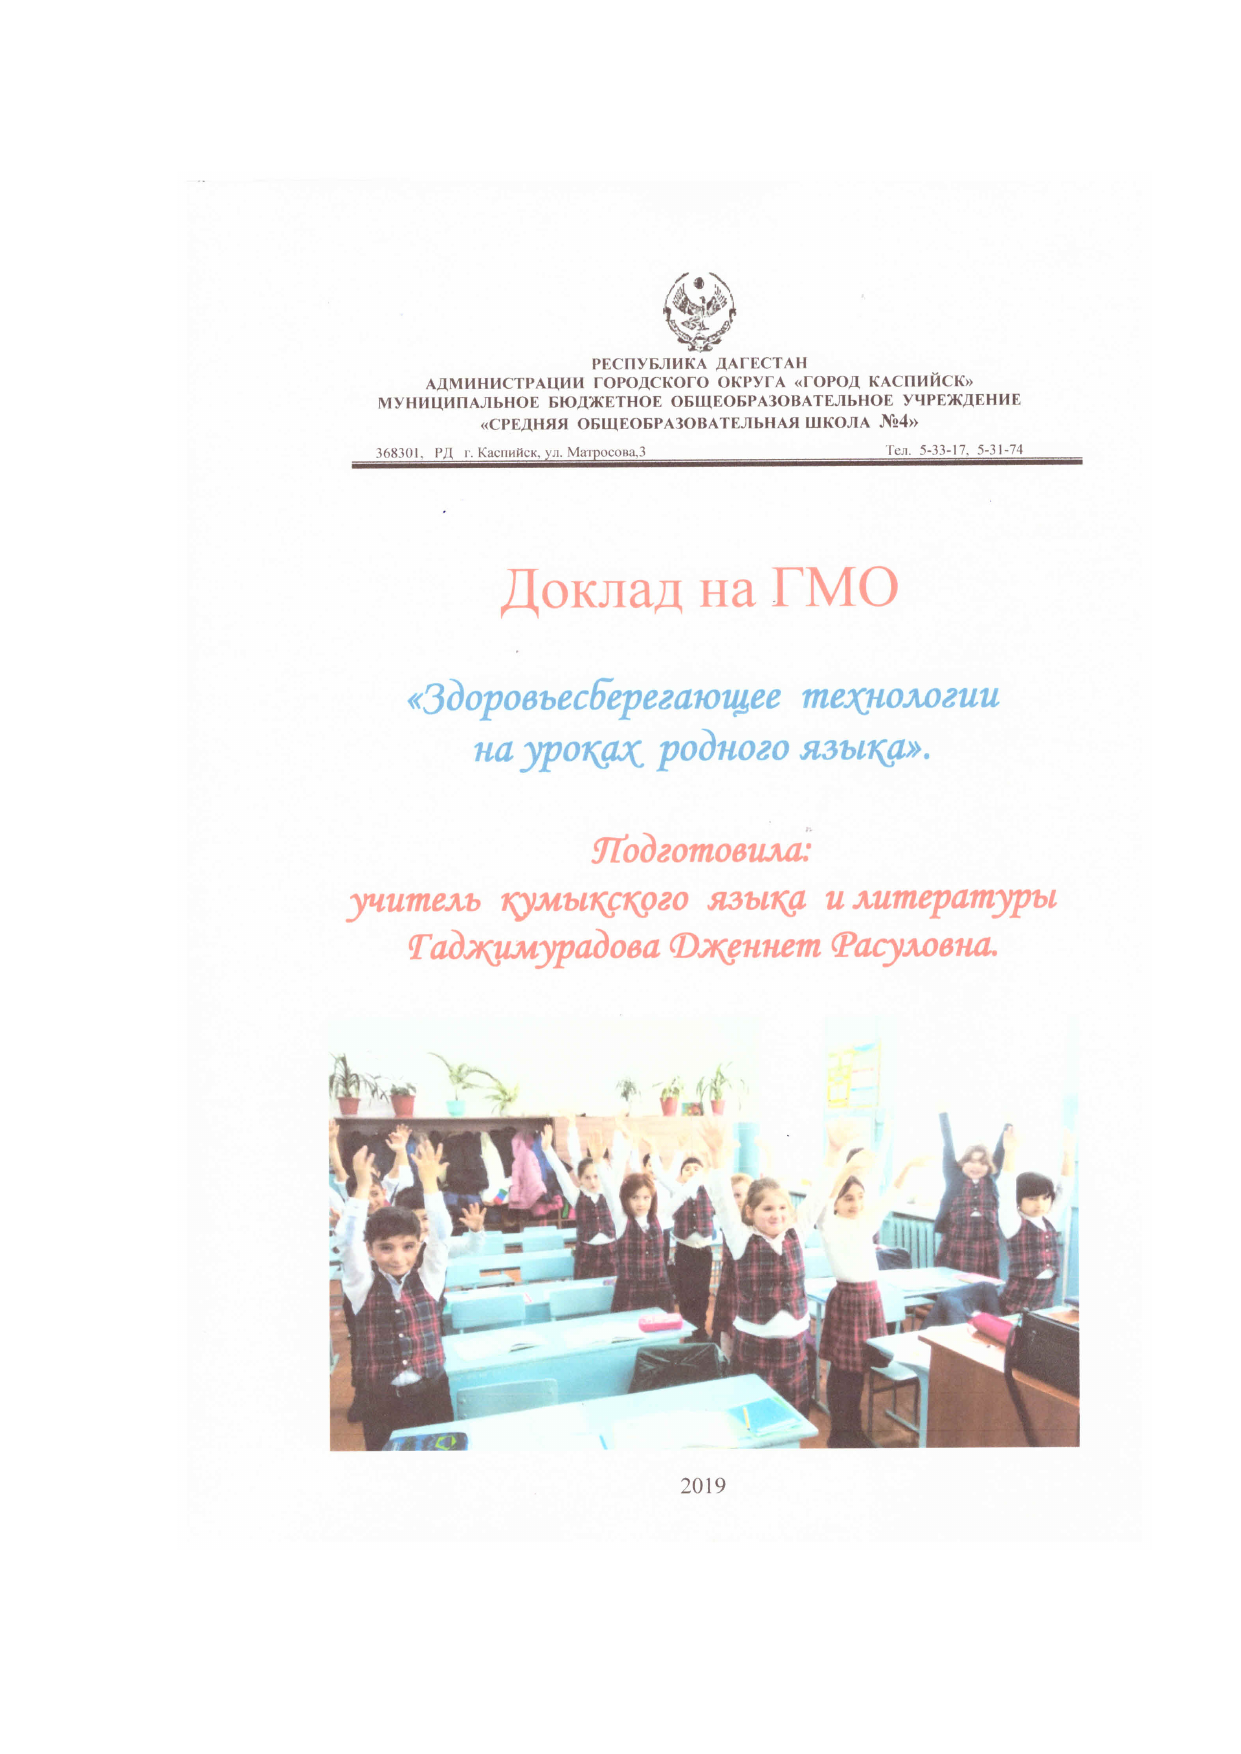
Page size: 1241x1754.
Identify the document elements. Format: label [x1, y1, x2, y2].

picture [177, 171, 1152, 1550]
